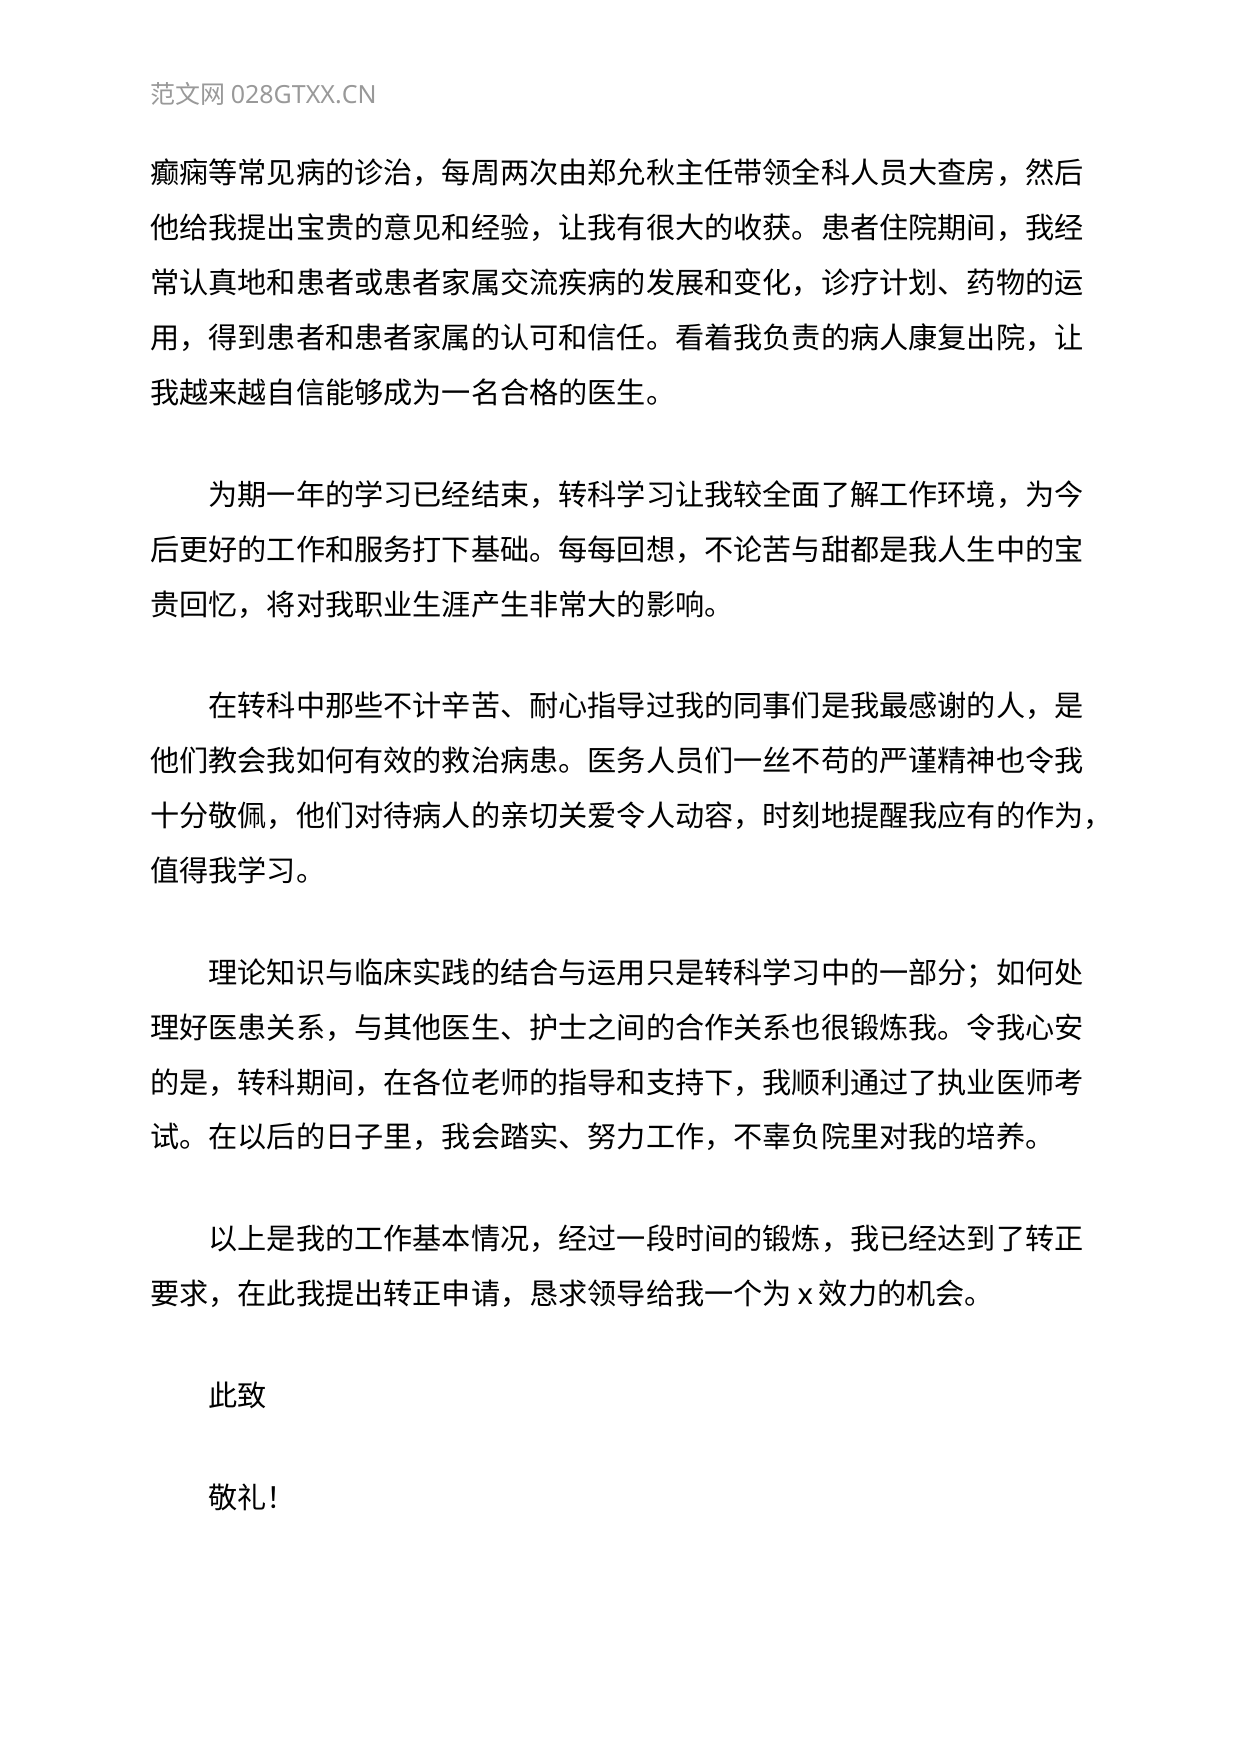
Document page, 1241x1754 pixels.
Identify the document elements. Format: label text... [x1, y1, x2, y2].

text 敬礼！ [150, 1474, 1090, 1517]
text 为期一年的学习已经结束，转科学习让我较全面了解工作环境，为今后更好的工作和服务打下基础。每每回想，不论苦与甜都是我人生中的宝贵回忆，将对我职业生涯产生非常大的影响。 [150, 471, 1090, 623]
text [150, 150, 1090, 412]
text 理论知识与临床实践的结合与运用只是转科学习中的一部分；如何处理好医患关系，与其他医生、护士之间的合作关系也很锻炼我。令我心安的是，转科期间，在各位老师的指导和支持下，我顺利通过了执业医师考试。在以后的日子里，我会踏实、努力工作，不辜负院里对我的培养。 [150, 949, 1090, 1156]
text 以上是我的工作基本情况，经过一段时间的锻炼，我已经达到了转正要求，在此我提出转正申请，恳求领导给我一个为x效力的机会。 [150, 1216, 1090, 1313]
text 此致 [150, 1373, 1090, 1415]
text 在转科中那些不计辛苦、耐心指导过我的同事们是我最感谢的人，是他们教会我如何有效的救治病患。医务人员们一丝不苟的严谨精神也令我十分敬佩，他们对待病人的亲切关爱令人动容，时刻地提醒我应有的作为，值得我学习。 [150, 683, 1090, 890]
